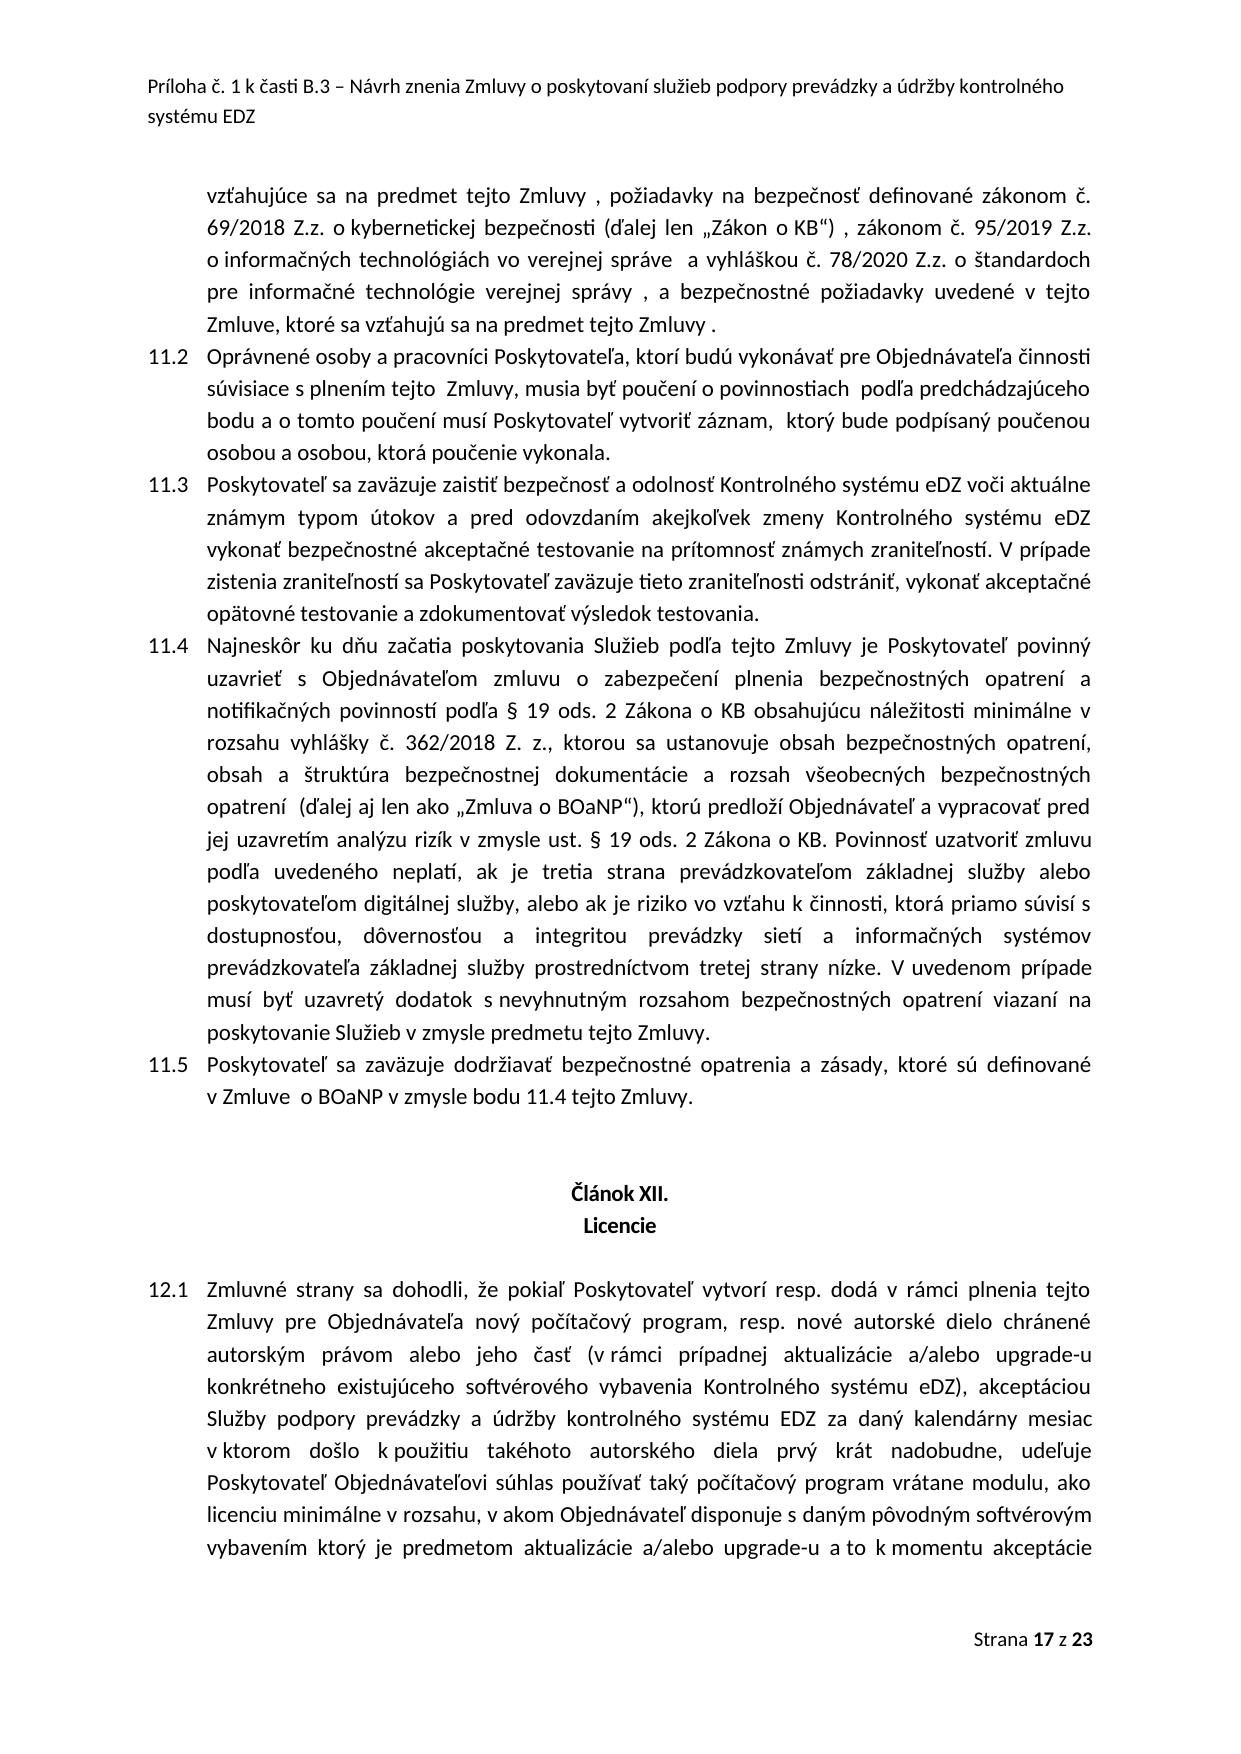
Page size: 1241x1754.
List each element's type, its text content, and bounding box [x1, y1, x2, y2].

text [148, 181, 1093, 338]
text 11.3 Poskytovateľ sa zaväzuje zaistiť bezpečnosť a odolnosť Kontrolného systému eDZ voči aktuálne známym typom útokov a pred odovzdaním akejkoľvek zmeny Kontrolného systému eDZ vykonať bezpečnostné akceptačné testovanie na prítomnosť známych zraniteľností. V prípade zistenia zraniteľností sa Poskytovateľ zaväzuje tieto zraniteľnosti odstrániť, vykonať akceptačné opätovné testovanie a zdokumentovať výsledok testovania. [148, 471, 1093, 627]
text Článok XII. [148, 1179, 1093, 1207]
text Licencie [148, 1211, 1093, 1239]
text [148, 1275, 1093, 1561]
text 11.2 Oprávnené osoby a pracovníci Poskytovateľa, ktorí budú vykonávať pre Objednávateľa činnosti súvisiace s plnením tejto Zmluvy, musia byť poučení o povinnostiach podľa predchádzajúceho bodu a o tomto poučení musí Poskytovateľ vytvoriť záznam, ktorý bude podpísaný poučenou osobou a osobou, ktorá poučenie vykonala. [148, 342, 1093, 466]
text 11.4 Najneskôr ku dňu začatia poskytovania Služieb podľa tejto Zmluvy je Poskytovateľ povinný uzavrieť s Objednávateľom zmluvu o zabezpečení plnenia bezpečnostných opatrení a notifikačných povinností podľa § 19 ods. 2 Zákona o KB obsahujúcu náležitosti minimálne v rozsahu vyhlášky č. 362/2018 Z. z., ktorou sa ustanovuje obsah bezpečnostných opatrení, obsah a štruktúra bezpečnostnej dokumentácie a rozsah všeobecných bezpečnostných opatrení (ďalej aj len ako „Zmluva o BOaNP“), ktorú predloží Objednávateľ a vypracovať pred jej uzavretím analýzu rizík v zmysle ust. § 19 ods. 2 Zákona o KB. Povinnosť uzatvoriť zmluvu podľa uvedeného neplatí, ak je tretia strana prevádzkovateľom základnej služby alebo poskytovateľom digitálnej služby, alebo ak je riziko vo vzťahu k činnosti, ktorá priamo súvisí s dostupnosťou, dôvernosťou a integritou prevádzky sietí a informačných systémov prevádzkovateľa základnej služby prostredníctvom tretej strany nízke. V uvedenom prípade musí byť uzavretý dodatok s nevyhnutným rozsahom bezpečnostných opatrení viazaní na poskytovanie Služieb v zmysle predmetu tejto Zmluvy. [148, 632, 1093, 1046]
text 11.5 Poskytovateľ sa zaväzuje dodržiavať bezpečnostné opatrenia a zásady, ktoré sú definované v Zmluve o BOaNP v zmysle bodu 11.4 tejto Zmluvy. [148, 1050, 1093, 1110]
